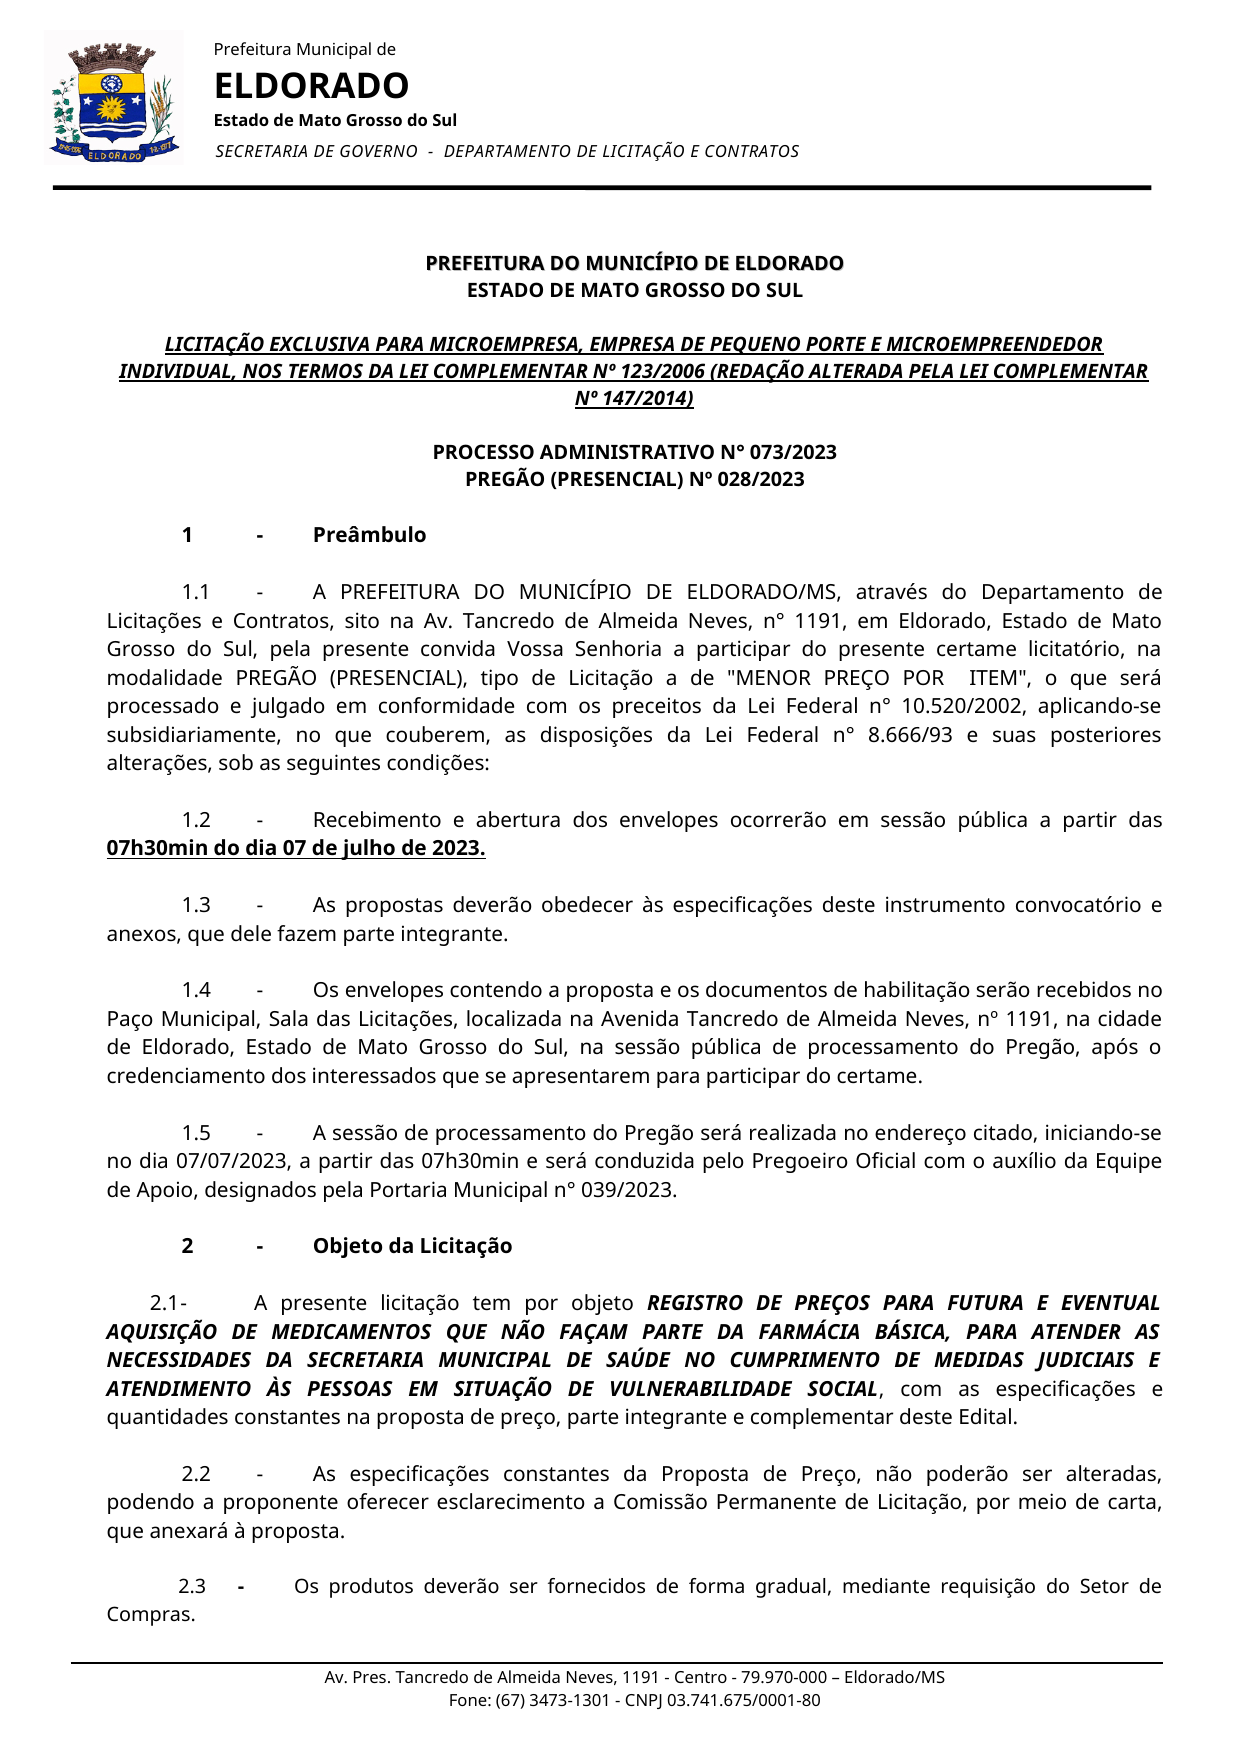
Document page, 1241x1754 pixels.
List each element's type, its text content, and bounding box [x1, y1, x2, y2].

text 1.2 - Recebimento e abertura dos envelopes ocorrerão em sessão pública a partir das 07h30min do dia 07 de julho de 2023. [106, 805, 1163, 862]
text 2.2 - As especificações constantes da Proposta de Preço, não poderão ser alteradas, podendo a proponente oferecer esclarecimento a Comissão Permanente de Licitação, por meio de carta, que anexará à proposta. [106, 1459, 1163, 1544]
text 1 - Preâmbulo [106, 521, 1163, 549]
text 2 - Objeto da Licitação [106, 1232, 1163, 1260]
text 2.3 - Os produtos deverão ser fornecidos de forma gradual, mediante requisição do Setor de Compras. [106, 1573, 1163, 1627]
text 1.5 - A sessão de processamento do Pregão será realizada no endereço citado, iniciando-se no dia 07/07/2023, a partir das 07h30min e será conduzida pelo Pregoeiro Oficial com o auxílio da Equipe de Apoio, designados pela Portaria Municipal n° 039/2023. [106, 1118, 1163, 1203]
text PREGÃO (PRESENCIAL) Nº 028/2023 [106, 465, 1163, 492]
text 1.1 - A PREFEITURA DO MUNICÍPIO DE ELDORADO/MS, através do Departamento de Licitações e Contratos, sito na Av. Tancredo de Almeida Neves, n° 1191, em Eldorado, Estado de Mato Grosso do Sul, pela presente convida Vossa Senhoria a participar do presente certame licitatório, na modalidade PREGÃO (PRESENCIAL), tipo de Licitação a de "MENOR PREÇO POR ITEM", o que será processado e julgado em conformidade com os preceitos da Lei Federal n° 10.520/2002, aplicando-se subsidiariamente, no que couberem, as disposições da Lei Federal n° 8.666/93 e suas posteriores alterações, sob as seguintes condições: [106, 577, 1163, 777]
text PROCESSO ADMINISTRATIVO N° 073/2023 [106, 438, 1163, 465]
text ESTADO DE MATO GROSSO DO SUL [106, 276, 1163, 303]
text 1.4 - Os envelopes contendo a proposta e os documentos de habilitação serão recebidos no Paço Municipal, Sala das Licitações, localizada na Avenida Tancredo de Almeida Neves, nº 1191, na cidade de Eldorado, Estado de Mato Grosso do Sul, na sessão pública de processamento do Pregão, após o credenciamento dos interessados que se apresentarem para participar do certame. [106, 976, 1163, 1089]
text LICITAÇÃO EXCLUSIVA PARA MICROEMPRESA, EMPRESA DE PEQUENO PORTE E MICROEMPREENDEDOR INDIVIDUAL, NOS TERMOS DA LEI COMPLEMENTAR Nº 123/2006 (REDAÇÃO ALTERADA PELA LEI COMPLEMENTAR Nº 147/2014) [106, 330, 1163, 411]
subtitle PREFEITURA DO MUNICÍPIO DE ELDORADO [106, 249, 1163, 276]
picture [43, 30, 184, 165]
text 1.3 - As propostas deverão obedecer às especificações deste instrumento convocatório e anexos, que dele fazem parte integrante. [106, 890, 1163, 947]
text 2.1 - A presente licitação tem por objeto REGISTRO DE PREÇOS PARA FUTURA E EVENTUAL AQUISIÇÃO DE MEDICAMENTOS QUE NÃO FAÇAM PARTE DA FARMÁCIA BÁSICA, PARA ATENDER AS NECESSIDADES DA SECRETARIA MUNICIPAL DE SAÚDE NO CUMPRIMENTO DE MEDIDAS JUDICIAIS E ATENDIMENTO ÀS PESSOAS EM SITUAÇÃO DE VULNERABILIDADE SOCIAL, com as especificações e quantidades constantes na proposta de preço, parte integrante e complementar deste Edital. [106, 1288, 1163, 1431]
